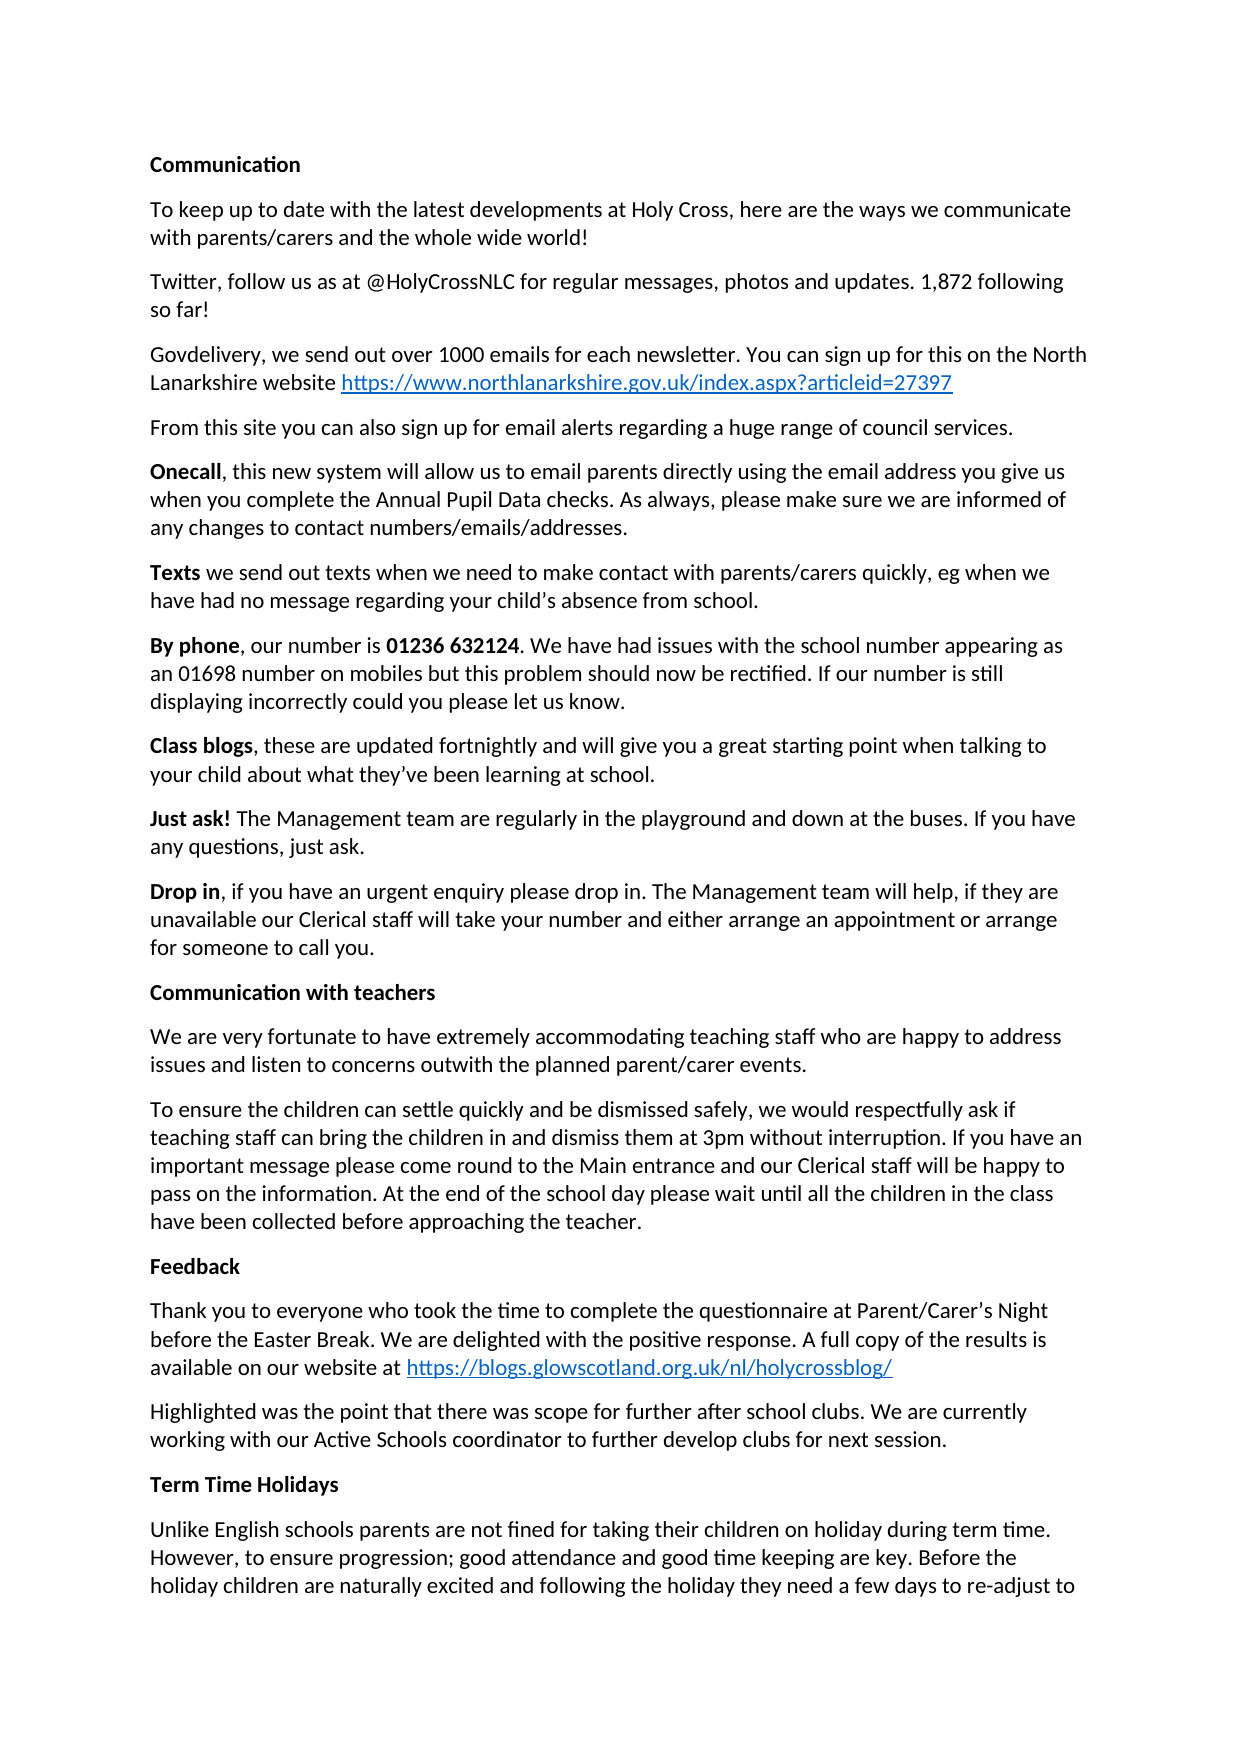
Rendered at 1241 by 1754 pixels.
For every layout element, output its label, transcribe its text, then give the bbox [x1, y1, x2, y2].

text Thank you to everyone who took the time to complete the questionnaire at Parent/Carer’s Night before the Easter Break. We are delighted with the positive response. A full copy of the results is available on our website at https://blogs.glowscotland.org.uk/nl/holycrossblog/ [150, 1297, 1090, 1381]
text Texts we send out texts when we need to make contact with parents/carers quickly, eg when we have had no message regarding your child’s absence from school. [150, 558, 1090, 614]
text Just ask! The Management team are regularly in the playground and down at the buses. If you have any questions, just ask. [150, 804, 1090, 860]
text Twitter, follow us as at @HolyCrossNLC for regular messages, photos and updates. 1,872 following so far! [150, 267, 1090, 323]
text Communication with teachers [150, 978, 1090, 1006]
text By phone, our number is 01236 632124. We have had issues with the school number appearing as an 01698 number on mobiles but this problem should now be rectified. If our number is still displaying incorrectly could you please let us know. [150, 631, 1090, 715]
text To ensure the children can settle quickly and be dismissed safely, we would respectfully ask if teaching staff can bring the children in and dismiss them at 3pm without interruption. If you have an important message please come round to the Main entrance and our Clerical staff will be happy to pass on the information. At the end of the school day please wait until all the children in the class have been collected before approaching the teacher. [150, 1095, 1090, 1235]
text We are very fortunate to have extremely accommodating teaching staff who are happy to address issues and listen to concerns outwith the planned parent/carer events. [150, 1022, 1090, 1078]
text Drop in, if you have an urgent enquiry please drop in. The Management team will help, if they are unavailable our Clerical staff will take your number and either arrange an appointment or arrange for someone to call you. [150, 877, 1090, 961]
text Term Time Holidays [150, 1470, 1090, 1498]
text Govdelivery, we send out over 1000 emails for each newsletter. You can sign up for this on the North Lanarkshire website https://www.northlanarkshire.gov.uk/index.aspx?articleid=27397 [150, 340, 1090, 396]
text Feedback [150, 1252, 1090, 1280]
text From this site you can also sign up for email alerts regarding a huge range of council services. [150, 413, 1090, 441]
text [150, 1515, 1090, 1599]
text Class blogs, these are updated fortnightly and will give you a great starting point when talking to your child about what they’ve been learning at school. [150, 732, 1090, 788]
text Onecall, this new system will allow us to email parents directly using the email address you give us when you complete the Annual Pupil Data checks. As always, please make sure we are informed of any changes to contact numbers/emails/addresses. [150, 457, 1090, 542]
text Communication [150, 150, 1090, 178]
text To keep up to date with the latest developments at Holy Cross, here are the ways we communicate with parents/carers and the whole wide world! [150, 195, 1090, 251]
text Highlighted was the point that there was scope for further after school clubs. We are currently working with our Active Schools coordinator to further develop clubs for next session. [150, 1397, 1090, 1453]
